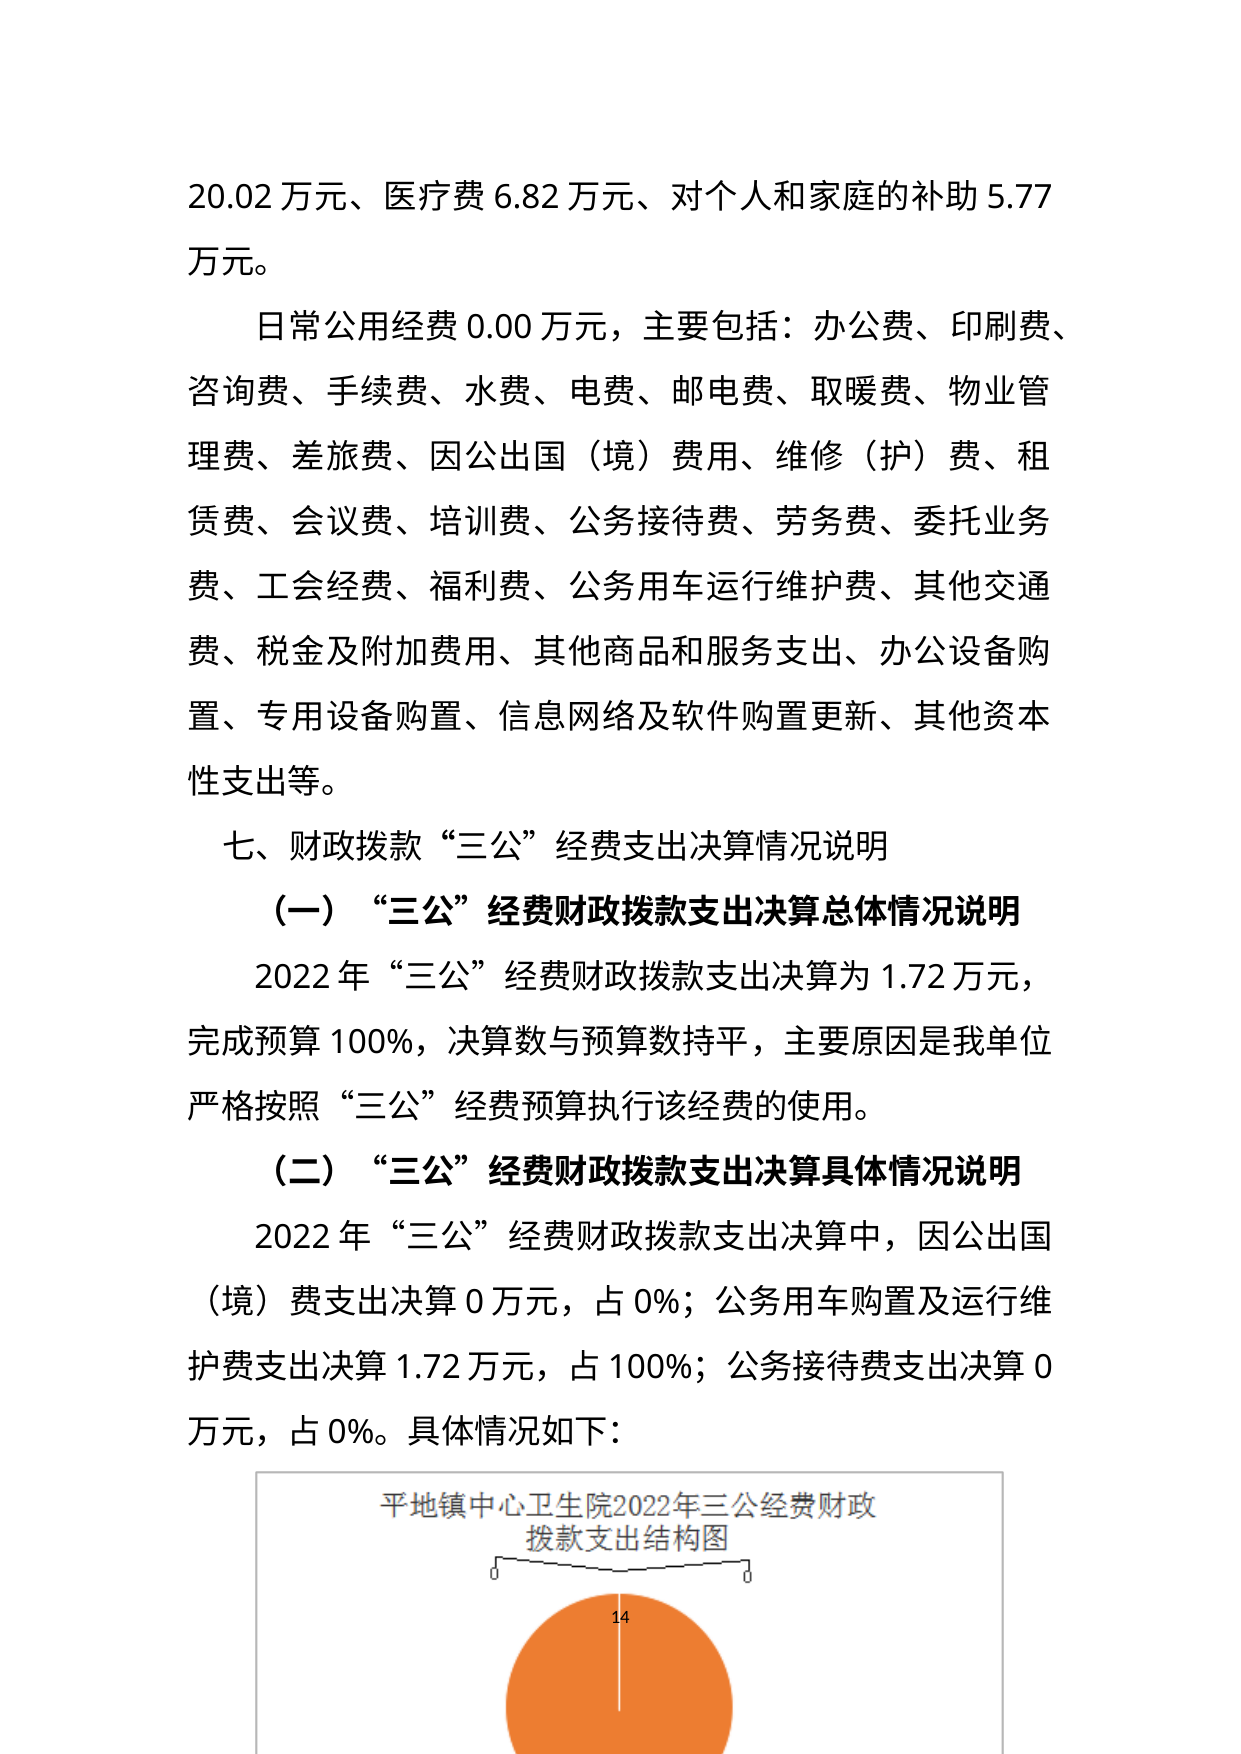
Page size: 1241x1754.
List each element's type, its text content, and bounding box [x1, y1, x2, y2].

text 日常公用经费0.00万元，主要包括：办公费、印刷费、咨询费、手续费、水费、电费、邮电费、取暖费、物业管理费、差旅费、因公出国（境）费用、维修（护）费、租赁费、会议费、培训费、公务接待费、劳务费、委托业务费、工会经费、福利费、公务用车运行维护费、其他交通费、税金及附加费用、其他商品和服务支出、办公设备购置、专用设备购置、信息网络及软件购置更新、其他资本性支出等。 [187, 292, 1053, 812]
text （二）“三公”经费财政拨款支出决算具体情况说明 [187, 1137, 1053, 1202]
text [187, 162, 1053, 292]
text 2022年“三公”经费财政拨款支出决算中，因公出国（境）费支出决算0万元，占0%；公务用车购置及运行维护费支出决算1.72万元，占100%；公务接待费支出决算0万元，占0%。具体情况如下： [187, 1202, 1053, 1462]
text （一）“三公”经费财政拨款支出决算总体情况说明 [187, 877, 1053, 942]
text 2022年“三公”经费财政拨款支出决算为1.72万元，完成预算100%，决算数与预算数持平，主要原因是我单位严格按照“三公”经费预算执行该经费的使用。 [187, 942, 1053, 1137]
picture [253, 1469, 1005, 1754]
text 七、财政拨款“三公”经费支出决算情况说明 [187, 812, 1053, 877]
